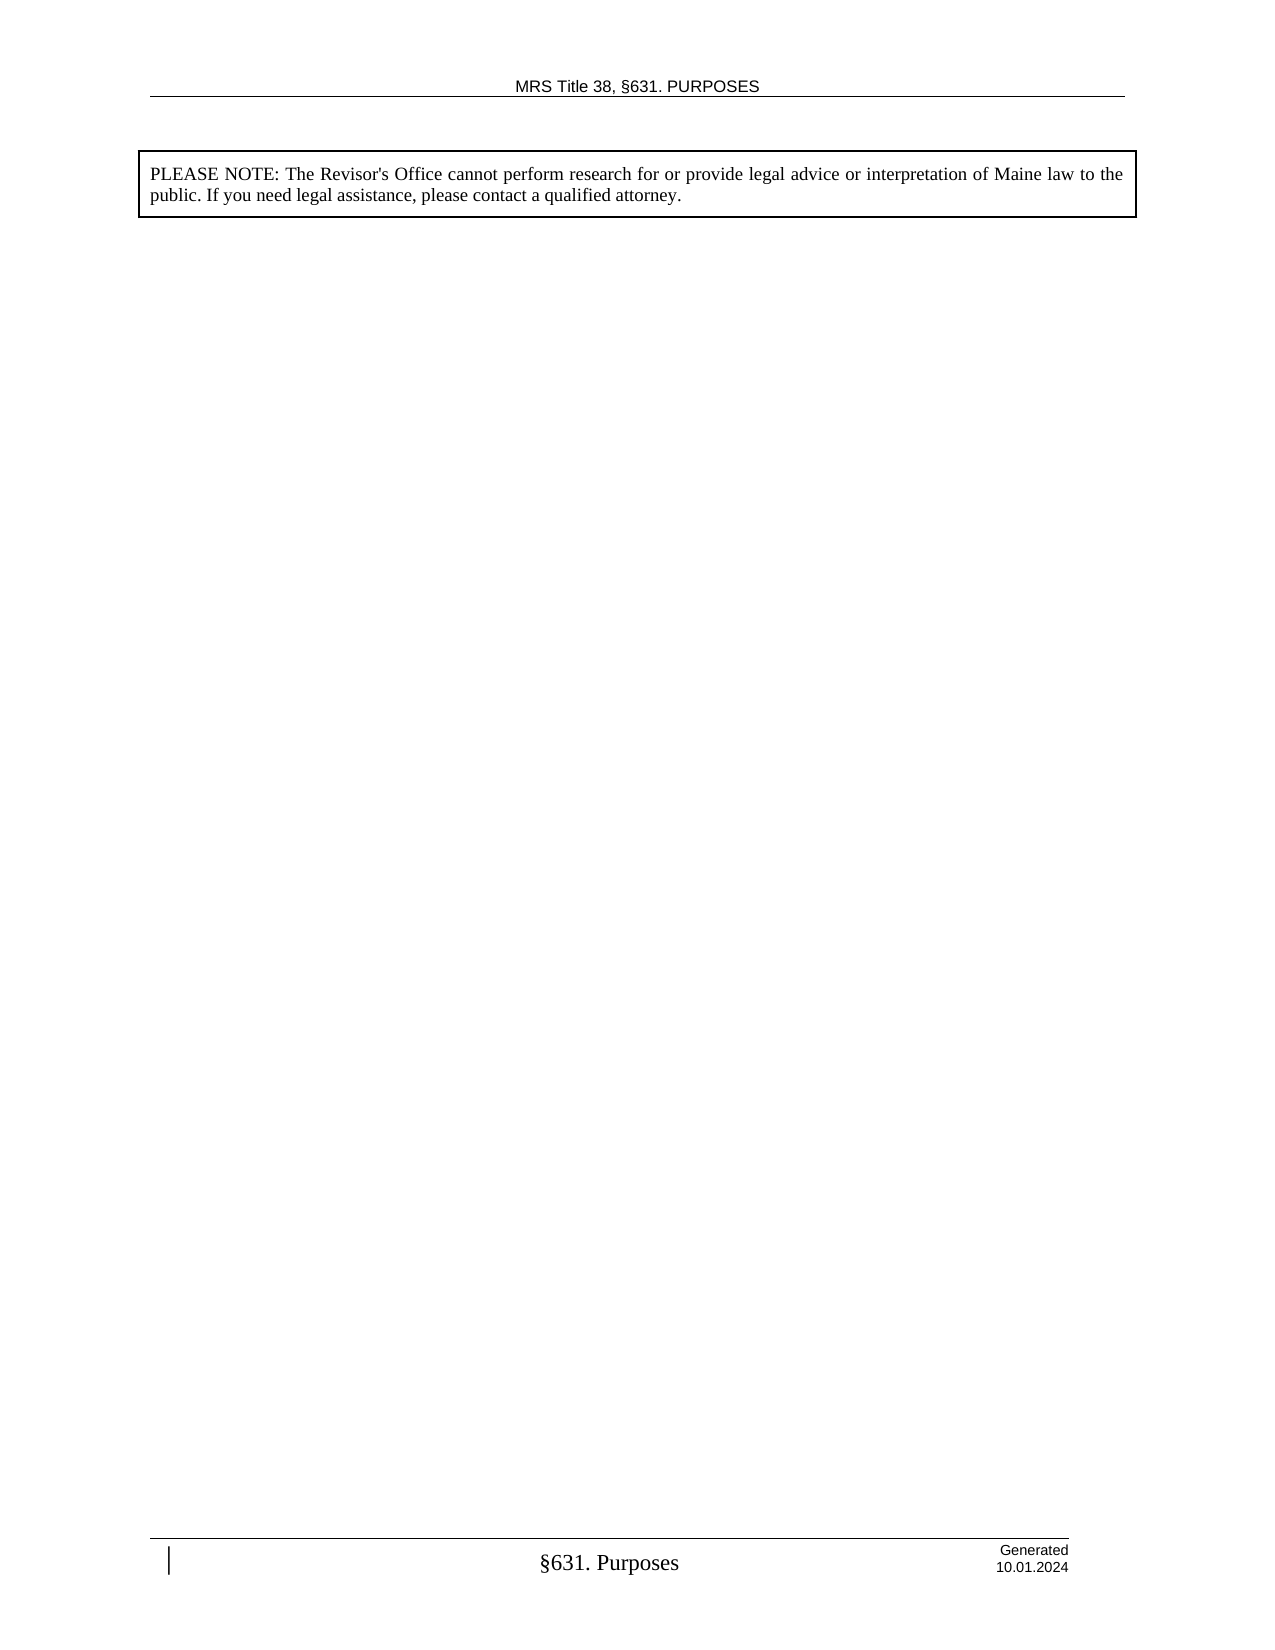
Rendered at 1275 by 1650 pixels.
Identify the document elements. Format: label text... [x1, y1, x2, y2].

text PLEASE NOTE: The Revisor's Office cannot perform research for or provide legal advice or interpretation of Maine law to the public. If you need legal assistance, please contact a qualified attorney. [140, 152, 1135, 216]
